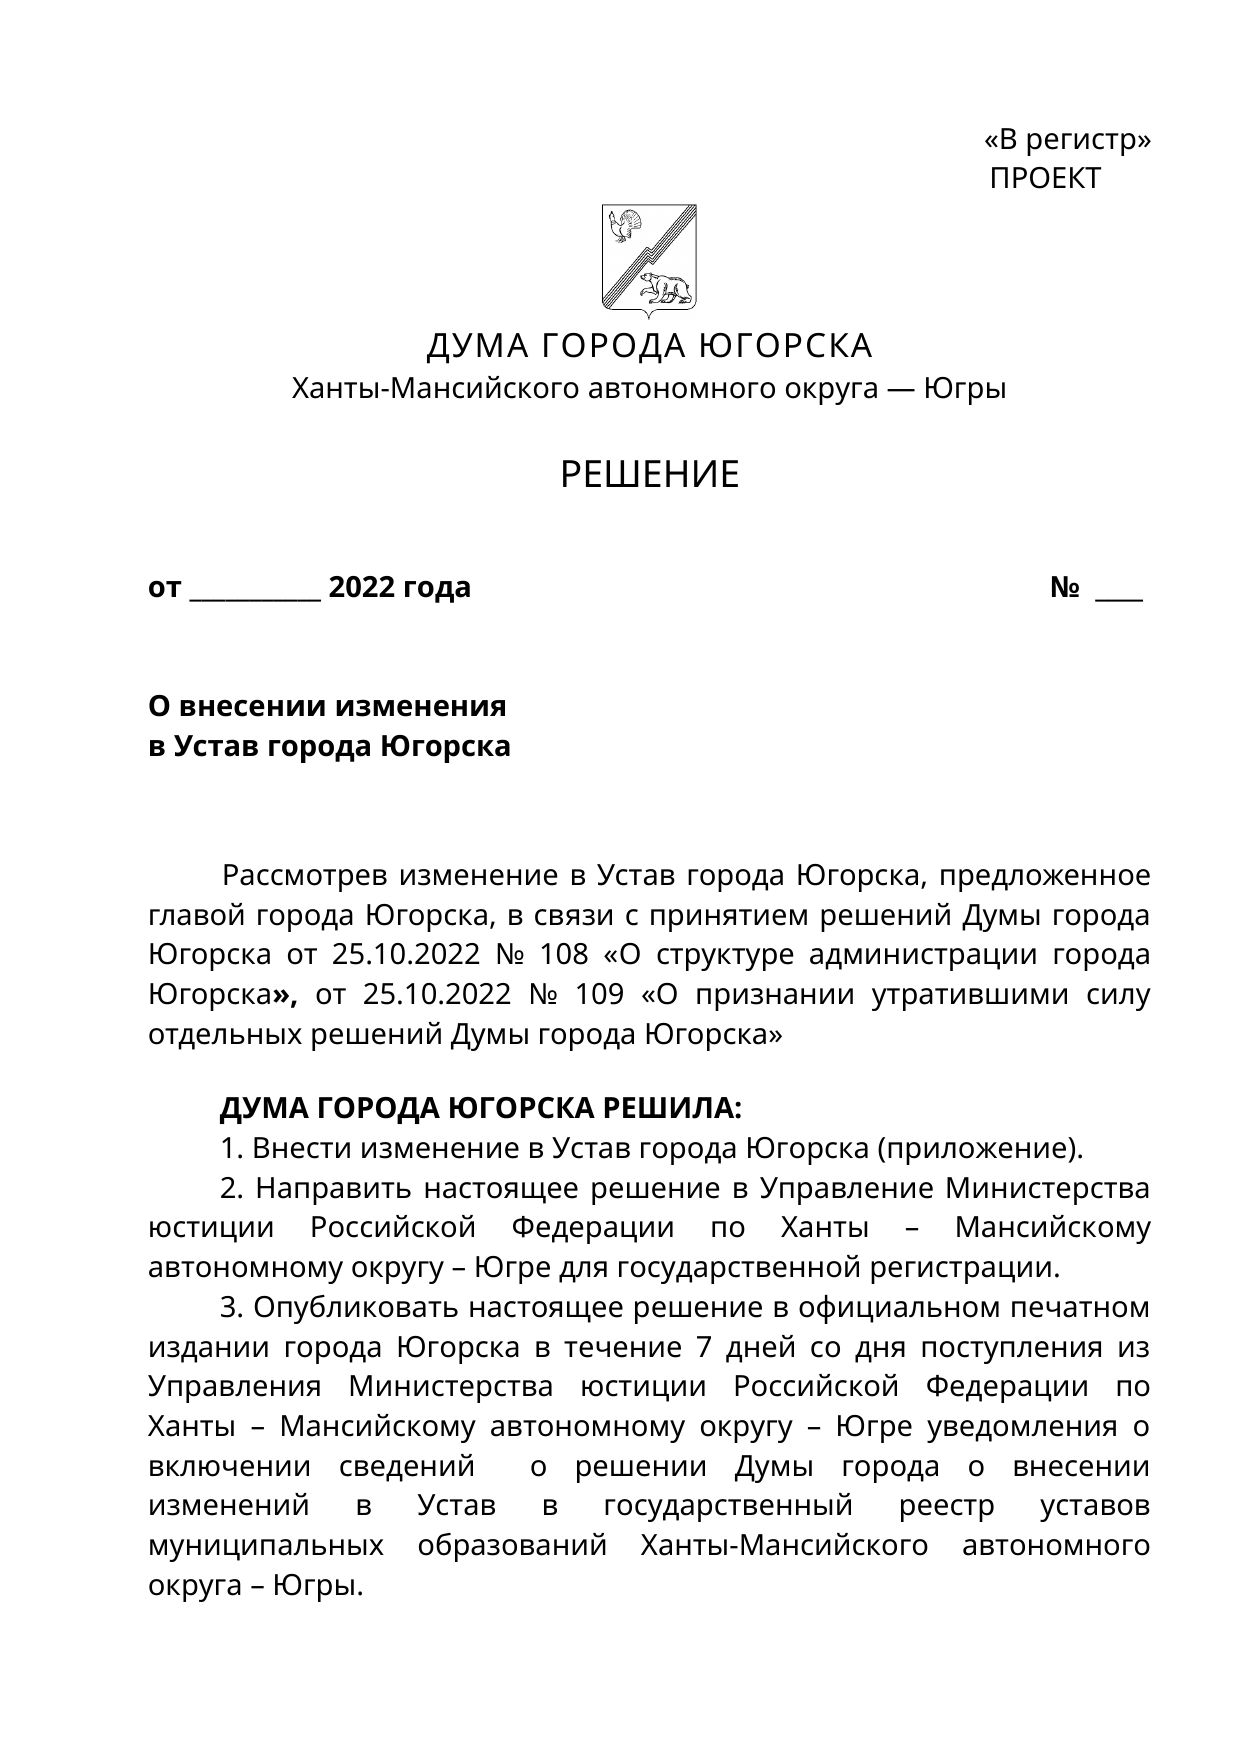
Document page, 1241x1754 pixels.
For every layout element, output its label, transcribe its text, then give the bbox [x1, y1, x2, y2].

text ПРОЕКТ [898, 158, 1152, 197]
text ДУМА ГОРОДА ЮГОРСКА РЕШИЛА: [148, 1088, 1152, 1127]
text Ханты-Мансийского автономного округа — Югры [148, 368, 1152, 407]
text 3. Опубликовать настоящее решение в официальном печатном издании города Югорска в течение 7 дней со дня поступления из Управления Министерства юстиции Российской Федерации по Ханты – Мансийскому автономному округу – Югре уведомления о включении сведений о решении Думы города о внесении изменений в Устав в государственный реестр уставов муниципальных образований Ханты-Мансийского автономного округа – Югры. [148, 1286, 1152, 1604]
subtitle Рассмотрев изменение в Устав города Югорска, предложенное главой города Югорска, в связи с принятием решений Думы города Югорска от 25.10.2022 № 108 «О структуре администрации города Югорска», от 25.10.2022 № 109 «О признании утратившими силу отдельных решений Думы города Югорска» [148, 854, 1152, 1053]
text от ___________ 2022 года № ____ [148, 566, 1152, 606]
text в Устав города Югорска [148, 725, 1152, 764]
text 2. Направить настоящее решение в Управление Министерства юстиции Российской Федерации по Ханты – Мансийскому автономному округу – Югре для государственной регистрации. [148, 1167, 1152, 1286]
text ДУМА ГОРОДА ЮГОРСКА [148, 322, 1152, 368]
text 1. Внести изменение в Устав города Югорска (приложение). [148, 1127, 1152, 1167]
picture [601, 203, 698, 322]
text «В регистр» [148, 118, 1152, 158]
text РЕШЕНИЕ [148, 447, 1152, 498]
text О внесении изменения [148, 685, 1152, 725]
